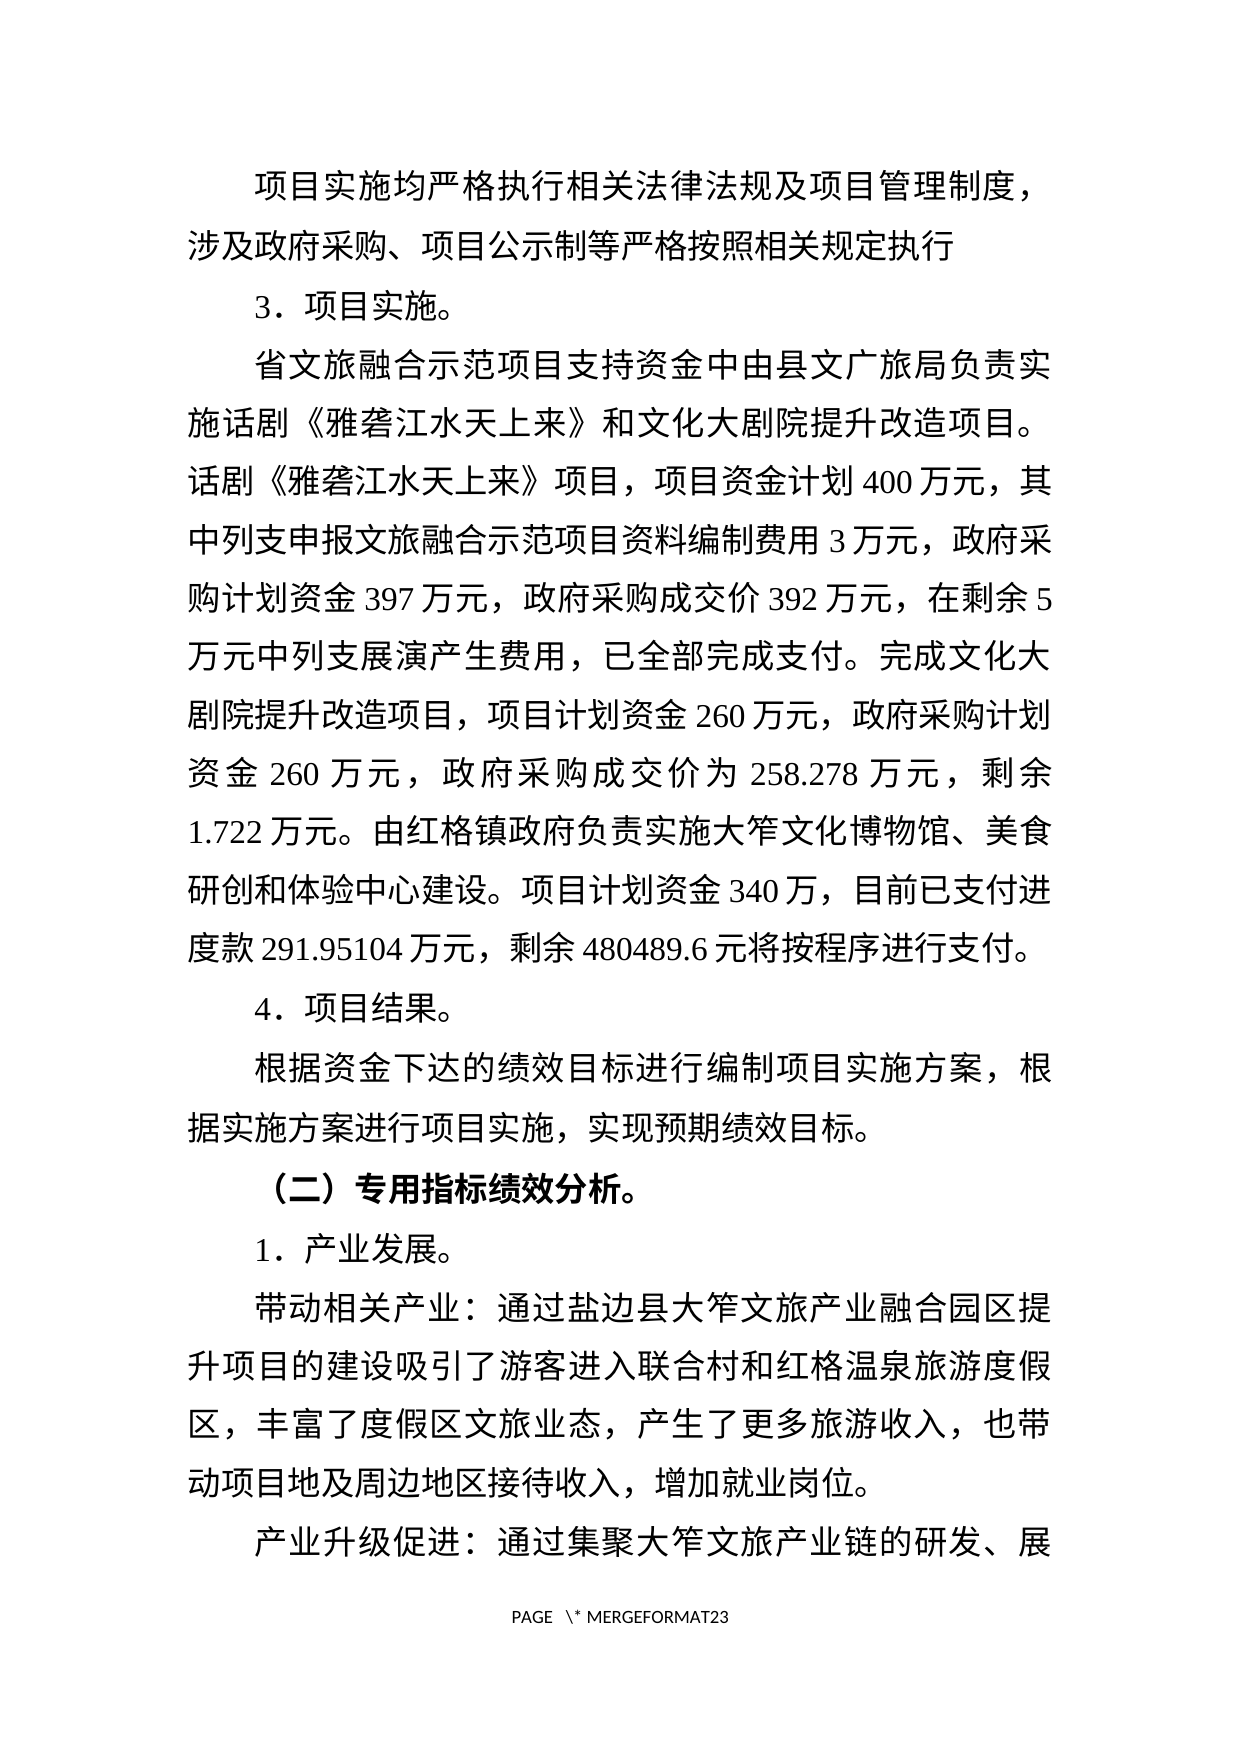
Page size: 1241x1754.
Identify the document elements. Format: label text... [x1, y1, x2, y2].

text （二）专用指标绩效分析。 [187, 1153, 1053, 1213]
text 带动相关产业：通过盐边县大笮文旅产业融合园区提升项目的建设吸引了游客进入联合村和红格温泉旅游度假区，丰富了度假区文旅业态，产生了更多旅游收入，也带动项目地及周边地区接待收入，增加就业岗位。 [187, 1273, 1053, 1507]
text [187, 1507, 1053, 1567]
text 项目实施均严格执行相关法律法规及项目管理制度，涉及政府采购、项目公示制等严格按照相关规定执行 [187, 150, 1053, 270]
text 省文旅融合示范项目支持资金中由县文广旅局负责实施话剧《雅砻江水天上来》和文化大剧院提升改造项目。话剧《雅砻江水天上来》项目，项目资金计划400万元，其中列支申报文旅融合示范项目资料编制费用3万元，政府采购计划资金397万元，政府采购成交价392万元，在剩余5万元中列支展演产生费用，已全部完成支付。完成文化大剧院提升改造项目，项目计划资金260万元，政府采购计划资金260万元，政府采购成交价为258.278万元，剩余1.722万元。由红格镇政府负责实施大笮文化博物馆、美食研创和体验中心建设。项目计划资金340万，目前已支付进度款291.95104万元，剩余480489.6元将按程序进行支付。 [187, 331, 1053, 972]
text 3．项目实施。 [187, 270, 1053, 331]
text 根据资金下达的绩效目标进行编制项目实施方案，根据实施方案进行项目实施，实现预期绩效目标。 [187, 1032, 1053, 1153]
text 1．产业发展。 [187, 1213, 1053, 1273]
text 4．项目结果。 [187, 972, 1053, 1032]
